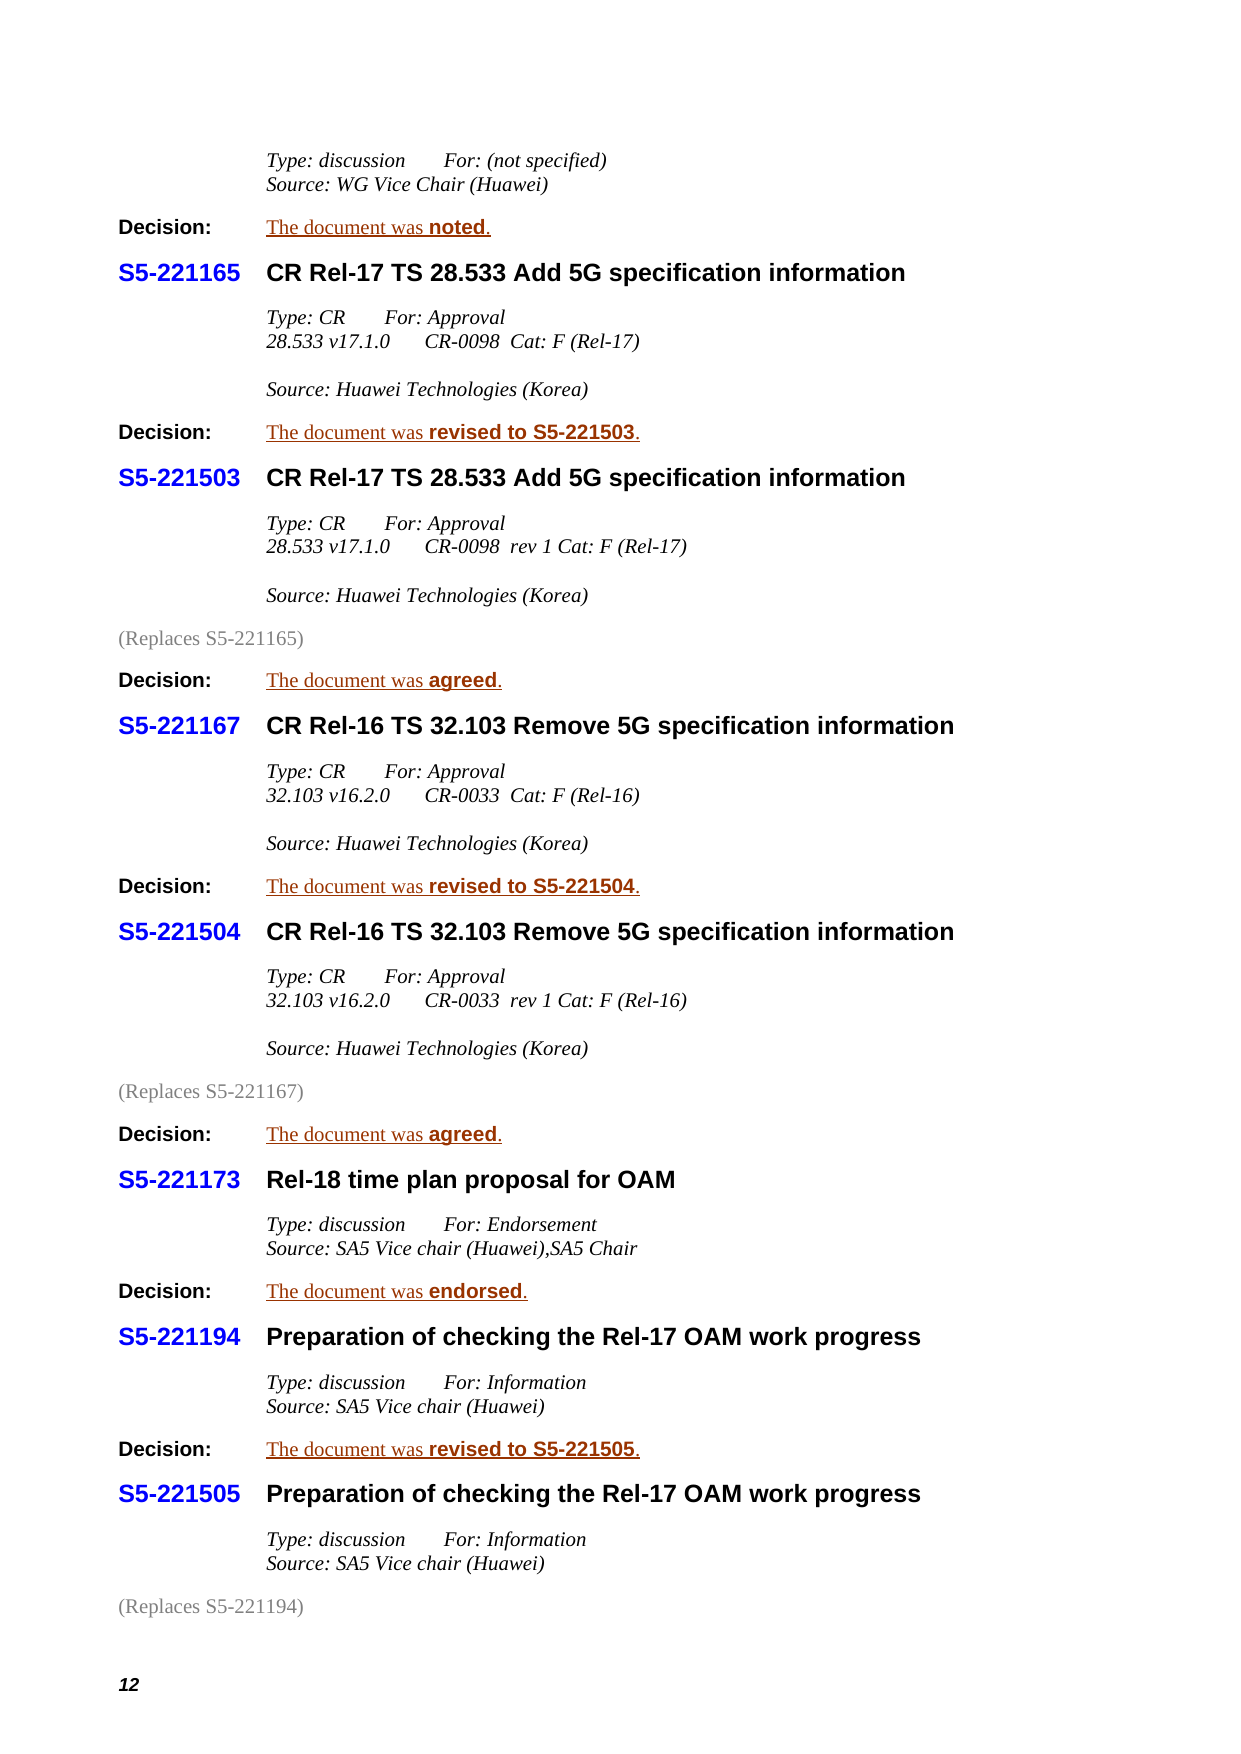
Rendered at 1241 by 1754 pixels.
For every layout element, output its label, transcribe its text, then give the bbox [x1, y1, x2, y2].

text S5-221167 CR Rel-16 TS 32.103 Remove 5G specification information [118, 711, 1122, 740]
text Decision: The document was agreed. [118, 668, 1122, 692]
text Type: CR For: Approval 28.533 v17.1.0 CR-0098 Cat: F (Rel-17) Source: Huawei Technologies (Korea) [118, 305, 1122, 401]
text Decision: The document was agreed. [118, 1122, 1122, 1146]
text Type: CR For: Approval 32.103 v16.2.0 CR-0033 rev 1 Cat: F (Rel-16) Source: Huawei Technologies (Korea) [118, 964, 1122, 1060]
text (Replaces S5-221165) [118, 625, 1122, 649]
text Type: CR For: Approval 28.533 v17.1.0 CR-0098 rev 1 Cat: F (Rel-17) Source: Huawei Technologies (Korea) [118, 510, 1122, 607]
text Type: discussion For: Information Source: SA5 Vice chair (Huawei) [118, 1369, 1122, 1418]
text Decision: The document was revised to S5-221505. [118, 1436, 1122, 1461]
text Type: discussion For: (not specified) Source: WG Vice Chair (Huawei) [118, 148, 1122, 196]
text Type: CR For: Approval 32.103 v16.2.0 CR-0033 Cat: F (Rel-16) Source: Huawei Technologies (Korea) [118, 759, 1122, 855]
text Decision: The document was revised to S5-221504. [118, 874, 1122, 898]
text (Replaces S5-221194) [118, 1594, 1122, 1618]
text (Replaces S5-221167) [118, 1079, 1122, 1103]
text Decision: The document was noted. [118, 214, 1122, 239]
text Type: discussion For: Endorsement Source: SA5 Vice chair (Huawei),SA5 Chair [118, 1212, 1122, 1260]
text S5-221194 Preparation of checking the Rel-17 OAM work progress [118, 1322, 1122, 1351]
text Type: discussion For: Information Source: SA5 Vice chair (Huawei) [118, 1527, 1122, 1575]
text S5-221165 CR Rel-17 TS 28.533 Add 5G specification information [118, 257, 1122, 286]
text S5-221505 Preparation of checking the Rel-17 OAM work progress [118, 1479, 1122, 1508]
text S5-221173 Rel-18 time plan proposal for OAM [118, 1165, 1122, 1193]
text Decision: The document was revised to S5-221503. [118, 420, 1122, 444]
text S5-221503 CR Rel-17 TS 28.533 Add 5G specification information [118, 463, 1122, 492]
text Decision: The document was endorsed. [118, 1279, 1122, 1303]
text S5-221504 CR Rel-16 TS 32.103 Remove 5G specification information [118, 917, 1122, 945]
